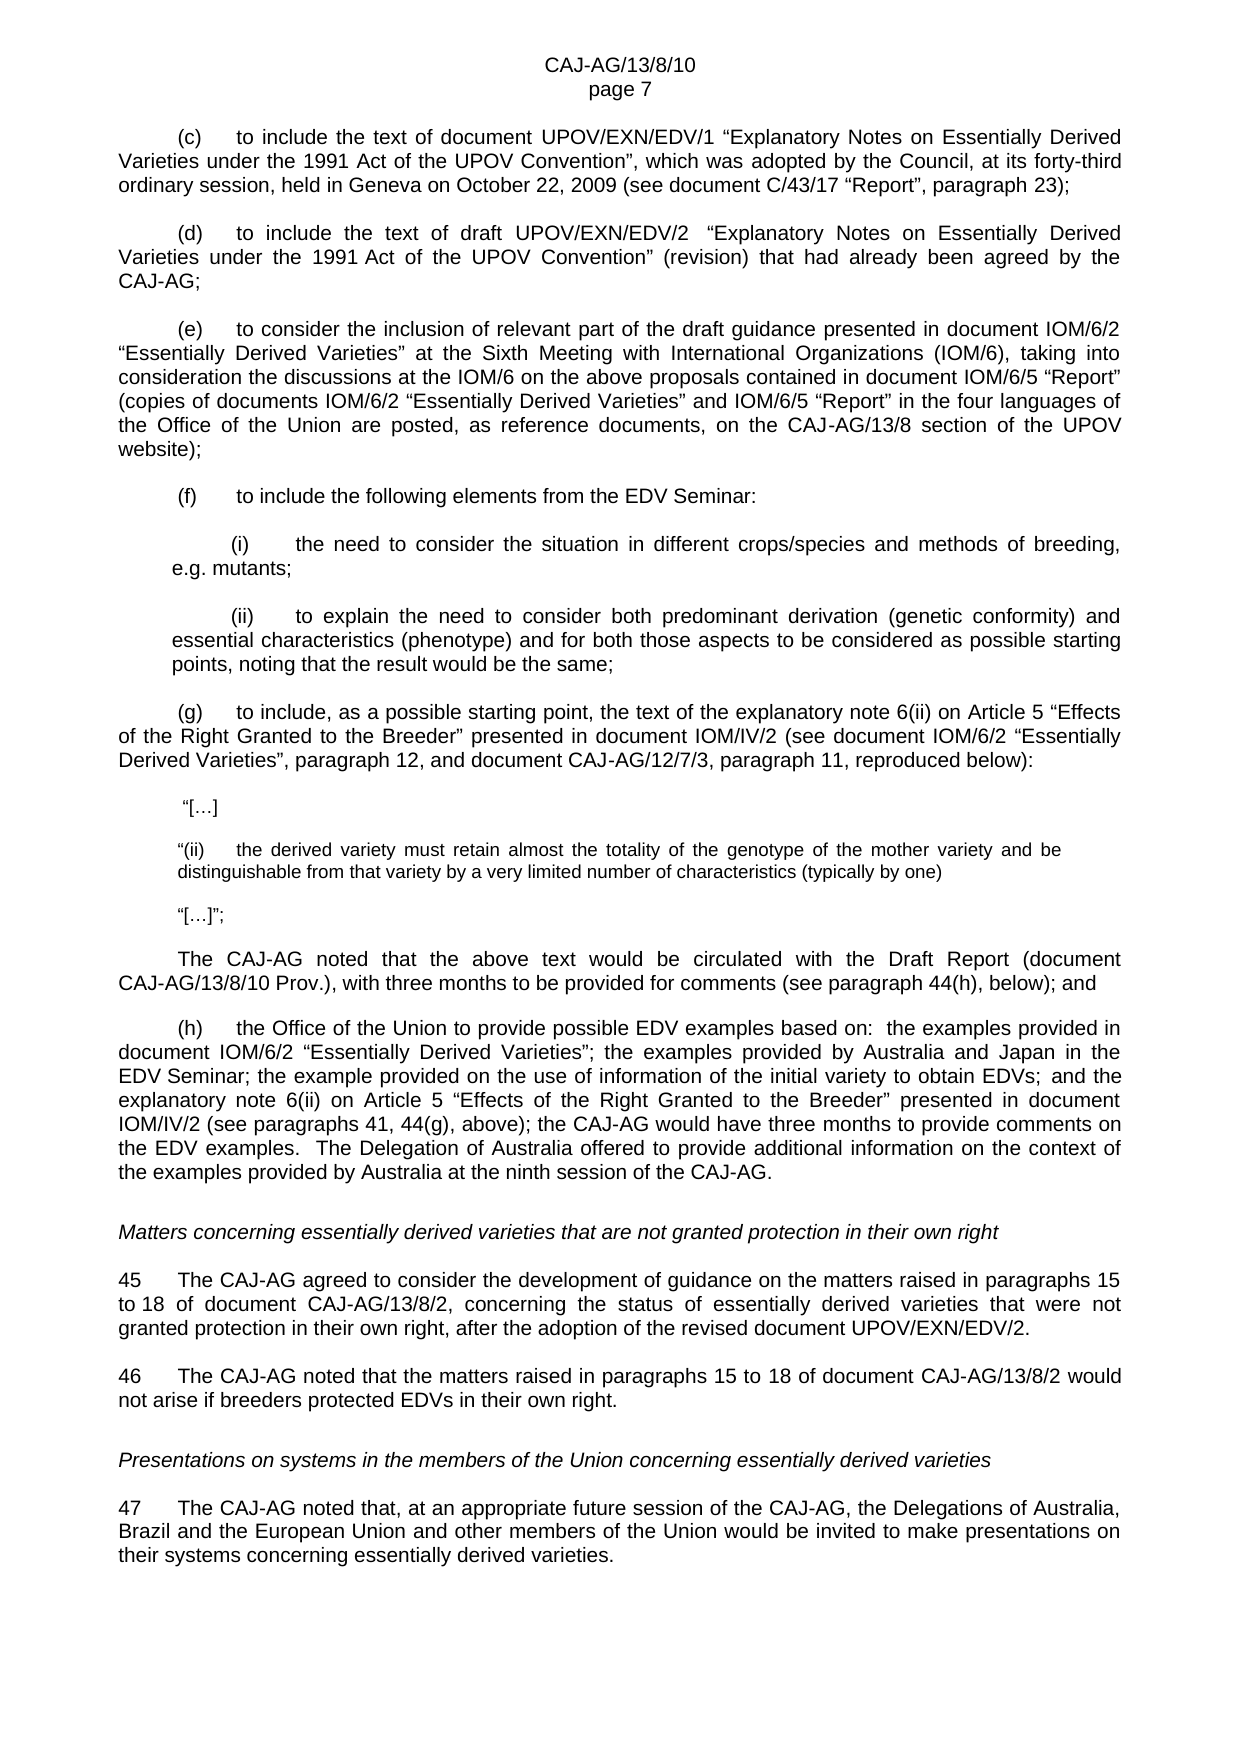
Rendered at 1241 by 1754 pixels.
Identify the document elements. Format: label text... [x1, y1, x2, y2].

text “[…] [177, 796, 1063, 817]
text “(ii) the derived variety must retain almost the totality of the genotype of the mother variety and be distinguishable from that variety by a very limited number of characteristics (typically by one) [177, 839, 1063, 882]
text “[…]”; [177, 904, 1063, 925]
text (c) to include the text of document UPOV/EXN/EDV/1 “Explanatory Notes on Essentially Derived Varieties under the 1991 Act of the UPOV Convention”, which was adopted by the Council, at its forty-third ordinary session, held in Geneva on October 22, 2009 (see document C/43/17 “Report”, paragraph 23); [118, 125, 1122, 197]
text The CAJ-AG noted that, at an appropriate future session of the CAJ-AG, the Delegations of Australia, Brazil and the European Union and other members of the Union would be invited to make presentations on their systems concerning essentially derived varieties. [118, 1495, 1122, 1567]
text (d) to include the text of draft UPOV/EXN/EDV/2 “Explanatory Notes on Essentially Derived Varieties under the 1991 Act of the UPOV Convention” (revision) that had already been agreed by the CAJ-AG; [118, 221, 1122, 293]
text The CAJ-AG agreed to consider the development of guidance on the matters raised in paragraphs 15 to 18 of document CAJ-AG/13/8/2, concerning the status of essentially derived varieties that were not granted protection in their own right, after the adoption of the revised document UPOV/EXN/EDV/2. [118, 1268, 1122, 1340]
text The CAJ-AG noted that the above text would be circulated with the Draft Report (document CAJ-AG/13/8/10 Prov.), with three months to be provided for comments (see paragraph 44(h), below); and [118, 947, 1122, 995]
text (h) the Office of the Union to provide possible EDV examples based on: the examples provided in document IOM/6/2 “Essentially Derived Varieties”; the examples provided by Australia and Japan in the EDV Seminar; the example provided on the use of information of the initial variety to obtain EDVs; and the explanatory note 6(ii) on Article 5 “Effects of the Right Granted to the Breeder” presented in document IOM/IV/2 (see paragraphs 41, 44(g), above); the CAJ-AG would have three months to provide comments on the EDV examples. The Delegation of Australia offered to provide additional information on the context of the examples provided by Australia at the ninth session of the CAJ-AG. [118, 1016, 1122, 1184]
text (f) to include the following elements from the EDV Seminar: [118, 484, 1122, 508]
text The CAJ-AG noted that the matters raised in paragraphs 15 to 18 of document CAJ-AG/13/8/2 would not arise if breeders protected EDVs in their own right. [118, 1364, 1122, 1412]
text (ii) to explain the need to consider both predominant derivation (genetic conformity) and essential characteristics (phenotype) and for both those aspects to be considered as possible starting points, noting that the result would be the same; [172, 604, 1122, 676]
subtitle Presentations on systems in the members of the Union concerning essentially derived varieties [118, 1447, 1122, 1471]
subtitle Matters concerning essentially derived varieties that are not granted protection in their own right [118, 1220, 1122, 1244]
text (e) to consider the inclusion of relevant part of the draft guidance presented in document IOM/6/2 “Essentially Derived Varieties” at the Sixth Meeting with International Organizations (IOM/6), taking into consideration the discussions at the IOM/6 on the above proposals contained in document IOM/6/5 “Report” (copies of documents IOM/6/2 “Essentially Derived Varieties” and IOM/6/5 “Report” in the four languages of the Office of the Union are posted, as reference documents, on the CAJ-AG/13/8 section of the UPOV website); [118, 317, 1122, 460]
text (i) the need to consider the situation in different crops/species and methods of breeding, e.g. mutants; [172, 532, 1122, 580]
text (g) to include, as a possible starting point, the text of the explanatory note 6(ii) on Article 5 “Effects of the Right Granted to the Breeder” presented in document IOM/IV/2 (see document IOM/6/2 “Essentially Derived Varieties”, paragraph 12, and document CAJ-AG/12/7/3, paragraph 11, reproduced below): [118, 700, 1122, 772]
